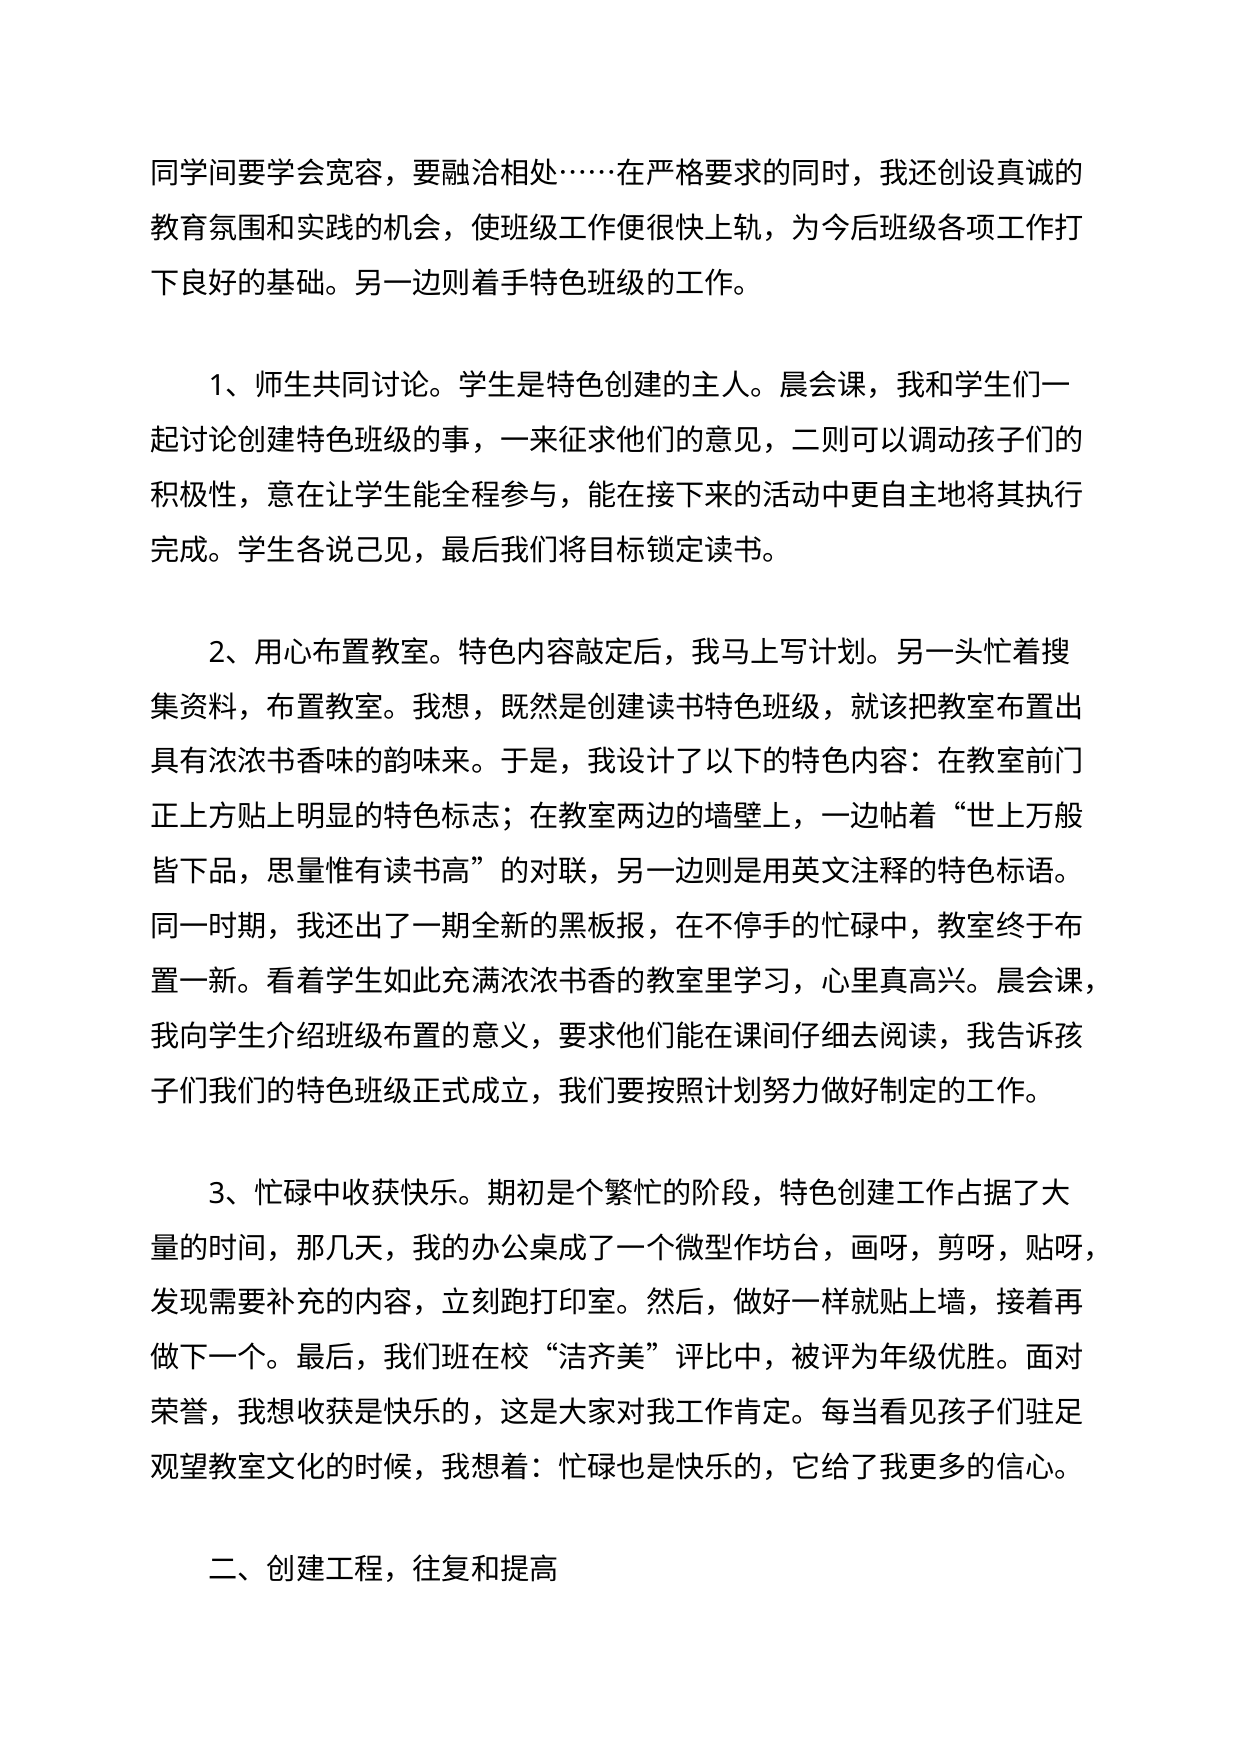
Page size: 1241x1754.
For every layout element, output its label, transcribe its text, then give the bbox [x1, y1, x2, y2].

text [150, 150, 1090, 302]
text 3、忙碌中收获快乐。期初是个繁忙的阶段，特色创建工作占据了大量的时间，那几天，我的办公桌成了一个微型作坊台，画呀，剪呀，贴呀，发现需要补充的内容，立刻跑打印室。然后，做好一样就贴上墙，接着再做下一个。最后，我们班在校“洁齐美”评比中，被评为年级优胜。面对荣誉，我想收获是快乐的，这是大家对我工作肯定。每当看见孩子们驻足观望教室文化的时候，我想着：忙碌也是快乐的，它给了我更多的信心。 [150, 1169, 1090, 1486]
text 二、创建工程，往复和提高 [150, 1546, 1090, 1588]
text 2、用心布置教室。特色内容敲定后，我马上写计划。另一头忙着搜集资料，布置教室。我想，既然是创建读书特色班级，就该把教室布置出具有浓浓书香味的韵味来。于是，我设计了以下的特色内容：在教室前门正上方贴上明显的特色标志；在教室两边的墙壁上，一边帖着“世上万般皆下品，思量惟有读书高”的对联，另一边则是用英文注释的特色标语。同一时期，我还出了一期全新的黑板报，在不停手的忙碌中，教室终于布置一新。看着学生如此充满浓浓书香的教室里学习，心里真高兴。晨会课，我向学生介绍班级布置的意义，要求他们能在课间仔细去阅读，我告诉孩子们我们的特色班级正式成立，我们要按照计划努力做好制定的工作。 [150, 628, 1090, 1110]
text 1、师生共同讨论。学生是特色创建的主人。晨会课，我和学生们一起讨论创建特色班级的事，一来征求他们的意见，二则可以调动孩子们的积极性，意在让学生能全程参与，能在接下来的活动中更自主地将其执行完成。学生各说己见，最后我们将目标锁定读书。 [150, 362, 1090, 569]
